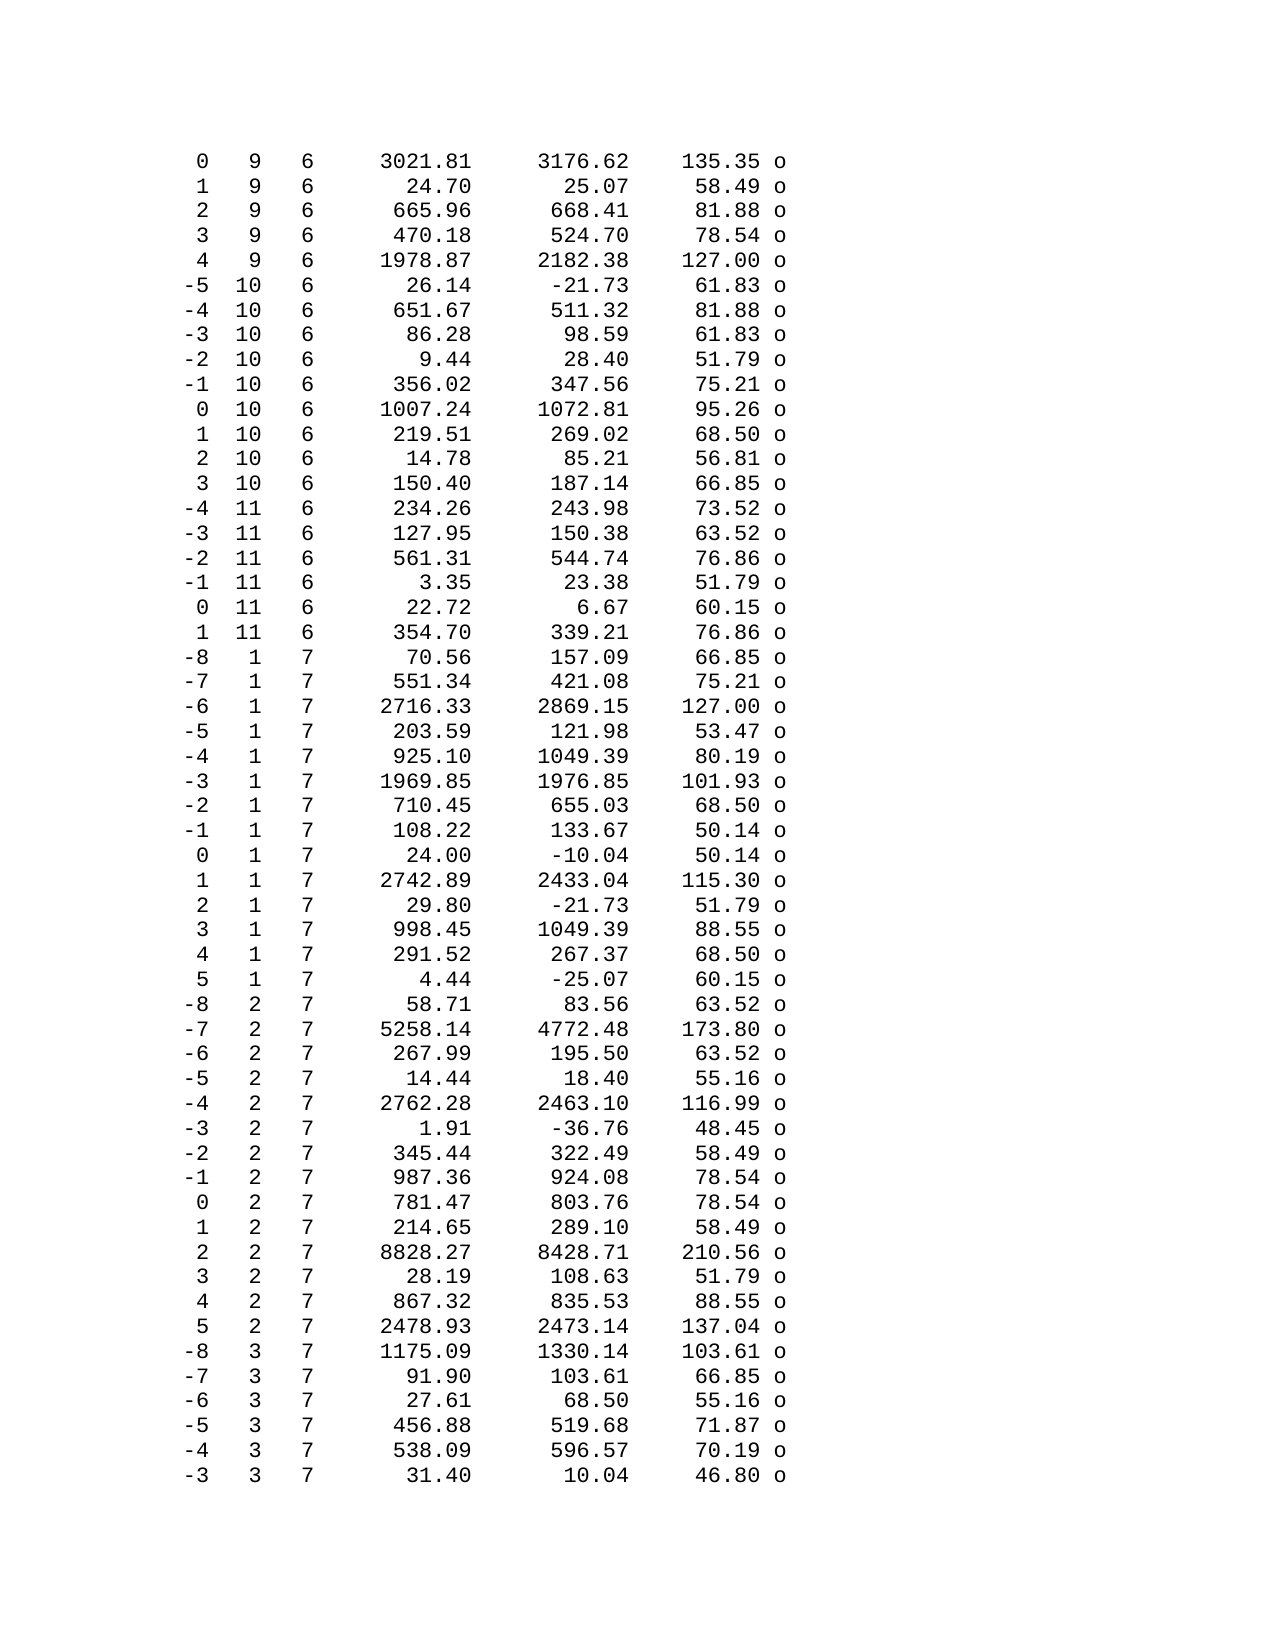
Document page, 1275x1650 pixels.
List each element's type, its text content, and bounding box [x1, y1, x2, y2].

text -7 2 7 5258.14 4772.48 173.80 o [156, 1018, 1118, 1042]
text 1 11 6 354.70 339.21 76.86 o [156, 621, 1118, 646]
text 3 1 7 998.45 1049.39 88.55 o [156, 918, 1118, 943]
text -6 3 7 27.61 68.50 55.16 o [156, 1389, 1118, 1414]
text 2 2 7 8828.27 8428.71 210.56 o [156, 1241, 1118, 1266]
text -4 1 7 925.10 1049.39 80.19 o [156, 745, 1118, 770]
text -8 3 7 1175.09 1330.14 103.61 o [156, 1340, 1118, 1365]
text -2 10 6 9.44 28.40 51.79 o [156, 348, 1118, 373]
text -5 1 7 203.59 121.98 53.47 o [156, 720, 1118, 745]
text 1 2 7 214.65 289.10 58.49 o [156, 1216, 1118, 1241]
text 2 10 6 14.78 85.21 56.81 o [156, 447, 1118, 472]
text 1 9 6 24.70 25.07 58.49 o [156, 175, 1118, 199]
text -4 11 6 234.26 243.98 73.52 o [156, 497, 1118, 522]
text -6 2 7 267.99 195.50 63.52 o [156, 1042, 1118, 1067]
text 0 2 7 781.47 803.76 78.54 o [156, 1191, 1118, 1216]
text -3 11 6 127.95 150.38 63.52 o [156, 522, 1118, 547]
text 5 1 7 4.44 -25.07 60.15 o [156, 968, 1118, 993]
text 1 10 6 219.51 269.02 68.50 o [156, 423, 1118, 447]
text 2 9 6 665.96 668.41 81.88 o [156, 199, 1118, 224]
text -6 1 7 2716.33 2869.15 127.00 o [156, 695, 1118, 720]
text 0 11 6 22.72 6.67 60.15 o [156, 596, 1118, 621]
text -1 1 7 108.22 133.67 50.14 o [156, 819, 1118, 844]
text 0 9 6 3021.81 3176.62 135.35 o [156, 150, 1118, 175]
text 5 2 7 2478.93 2473.14 137.04 o [156, 1315, 1118, 1340]
text -3 2 7 1.91 -36.76 48.45 o [156, 1117, 1118, 1142]
text -2 11 6 561.31 544.74 76.86 o [156, 547, 1118, 571]
text 3 2 7 28.19 108.63 51.79 o [156, 1266, 1118, 1290]
text 3 10 6 150.40 187.14 66.85 o [156, 472, 1118, 497]
text -1 2 7 987.36 924.08 78.54 o [156, 1166, 1118, 1191]
text -2 2 7 345.44 322.49 58.49 o [156, 1142, 1118, 1166]
text -5 3 7 456.88 519.68 71.87 o [156, 1414, 1118, 1439]
text 0 1 7 24.00 -10.04 50.14 o [156, 844, 1118, 869]
text -7 3 7 91.90 103.61 66.85 o [156, 1365, 1118, 1389]
text -7 1 7 551.34 421.08 75.21 o [156, 671, 1118, 695]
text 4 2 7 867.32 835.53 88.55 o [156, 1290, 1118, 1315]
text -8 1 7 70.56 157.09 66.85 o [156, 646, 1118, 671]
text -1 10 6 356.02 347.56 75.21 o [156, 373, 1118, 398]
text -4 2 7 2762.28 2463.10 116.99 o [156, 1092, 1118, 1117]
text -2 1 7 710.45 655.03 68.50 o [156, 794, 1118, 819]
text 2 1 7 29.80 -21.73 51.79 o [156, 894, 1118, 918]
text 0 10 6 1007.24 1072.81 95.26 o [156, 398, 1118, 423]
text -5 10 6 26.14 -21.73 61.83 o [156, 274, 1118, 299]
text 3 9 6 470.18 524.70 78.54 o [156, 224, 1118, 249]
text -4 10 6 651.67 511.32 81.88 o [156, 299, 1118, 323]
text -4 3 7 538.09 596.57 70.19 o [156, 1439, 1118, 1464]
text -8 2 7 58.71 83.56 63.52 o [156, 993, 1118, 1018]
text -5 2 7 14.44 18.40 55.16 o [156, 1067, 1118, 1092]
text -3 1 7 1969.85 1976.85 101.93 o [156, 770, 1118, 794]
text 1 1 7 2742.89 2433.04 115.30 o [156, 869, 1118, 894]
text -1 11 6 3.35 23.38 51.79 o [156, 571, 1118, 596]
text 4 9 6 1978.87 2182.38 127.00 o [156, 249, 1118, 274]
text 4 1 7 291.52 267.37 68.50 o [156, 943, 1118, 968]
text -3 3 7 31.40 10.04 46.80 o [156, 1464, 1118, 1489]
text -3 10 6 86.28 98.59 61.83 o [156, 323, 1118, 348]
